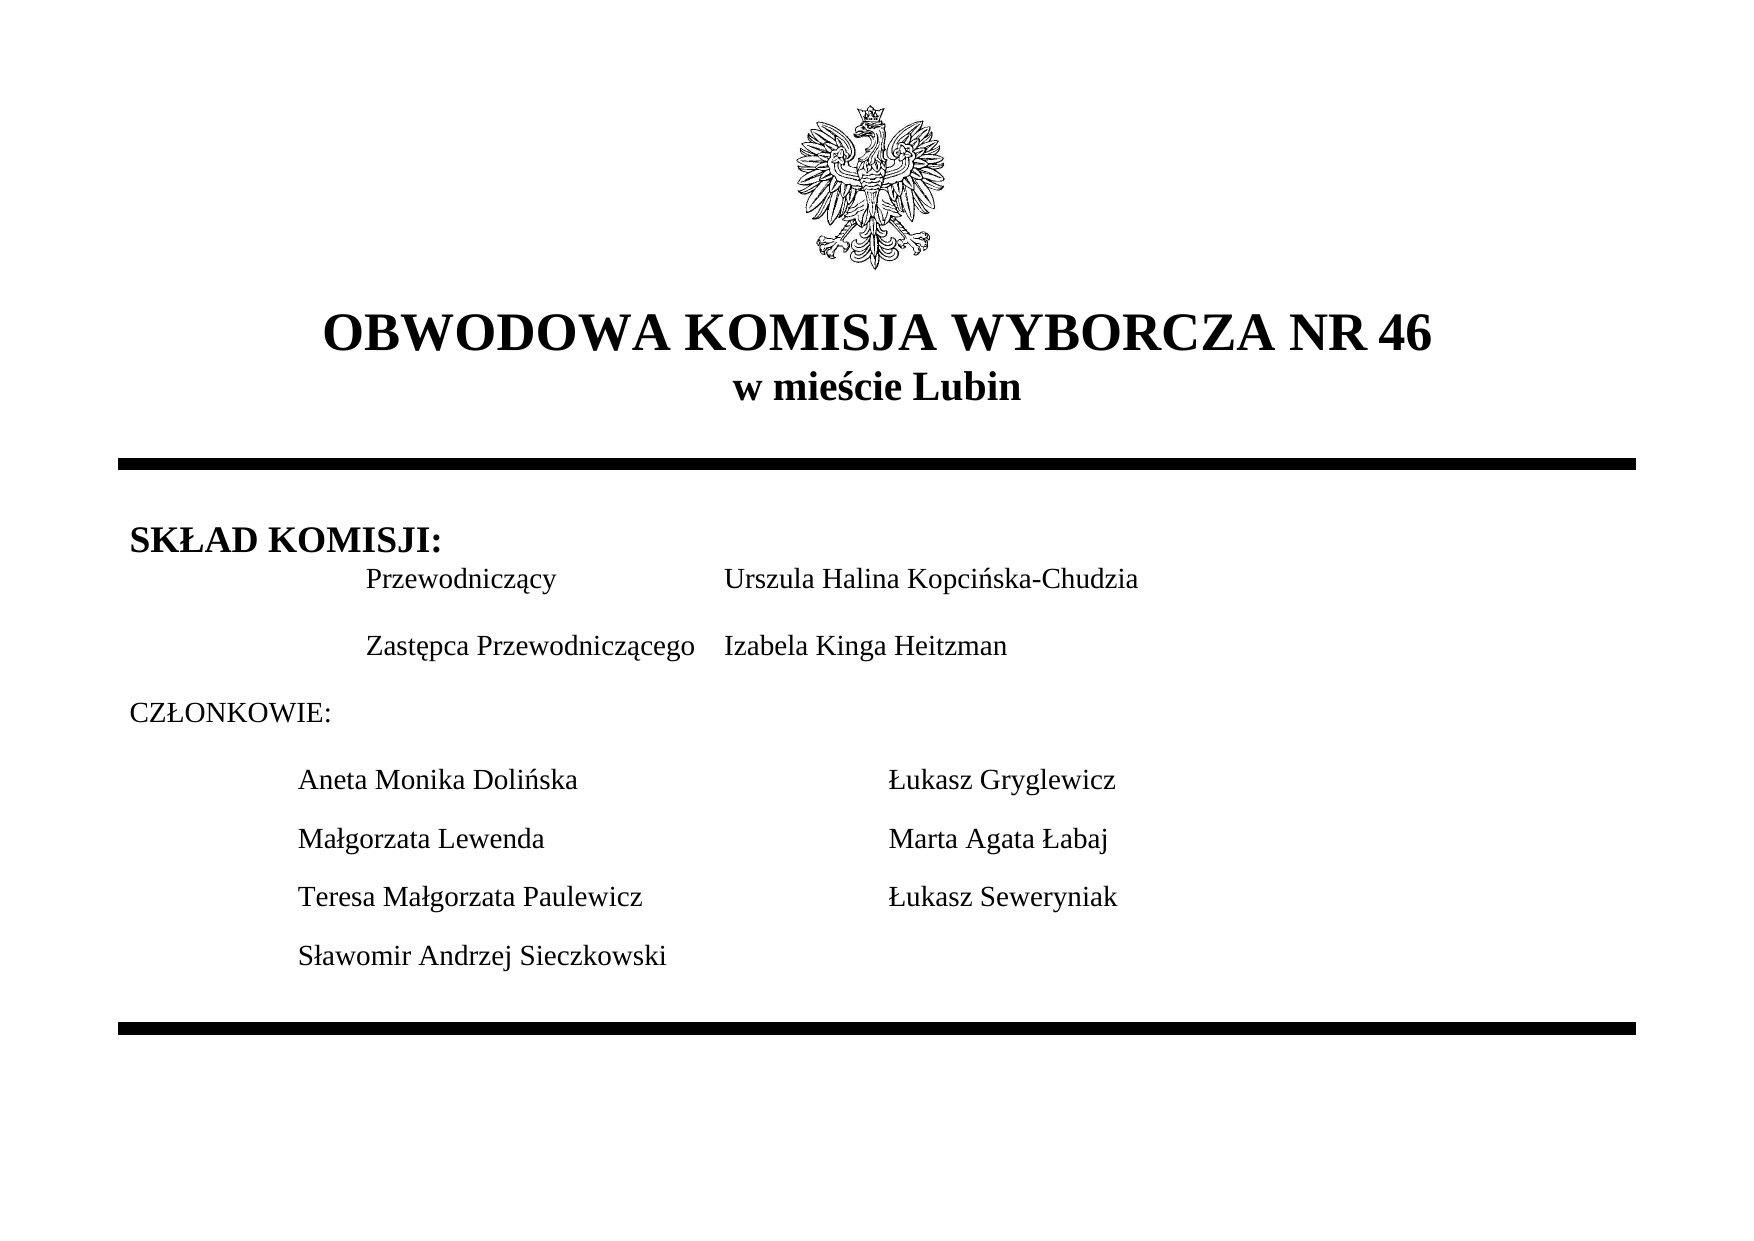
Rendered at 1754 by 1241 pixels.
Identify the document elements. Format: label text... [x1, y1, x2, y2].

text OBWODOWA KOMISJA WYBORCZA NR 46 [118, 299, 1636, 362]
text w mieście Lubin [118, 362, 1636, 409]
picture [781, 87, 974, 271]
table_header SKŁAD KOMISJI: Przewodniczący Urszula Halina Kopcińska-Chudzia Zastępca Przewodniczącego Izabela Kinga Heitzman CZŁONKOWIE: [118, 470, 1636, 1022]
